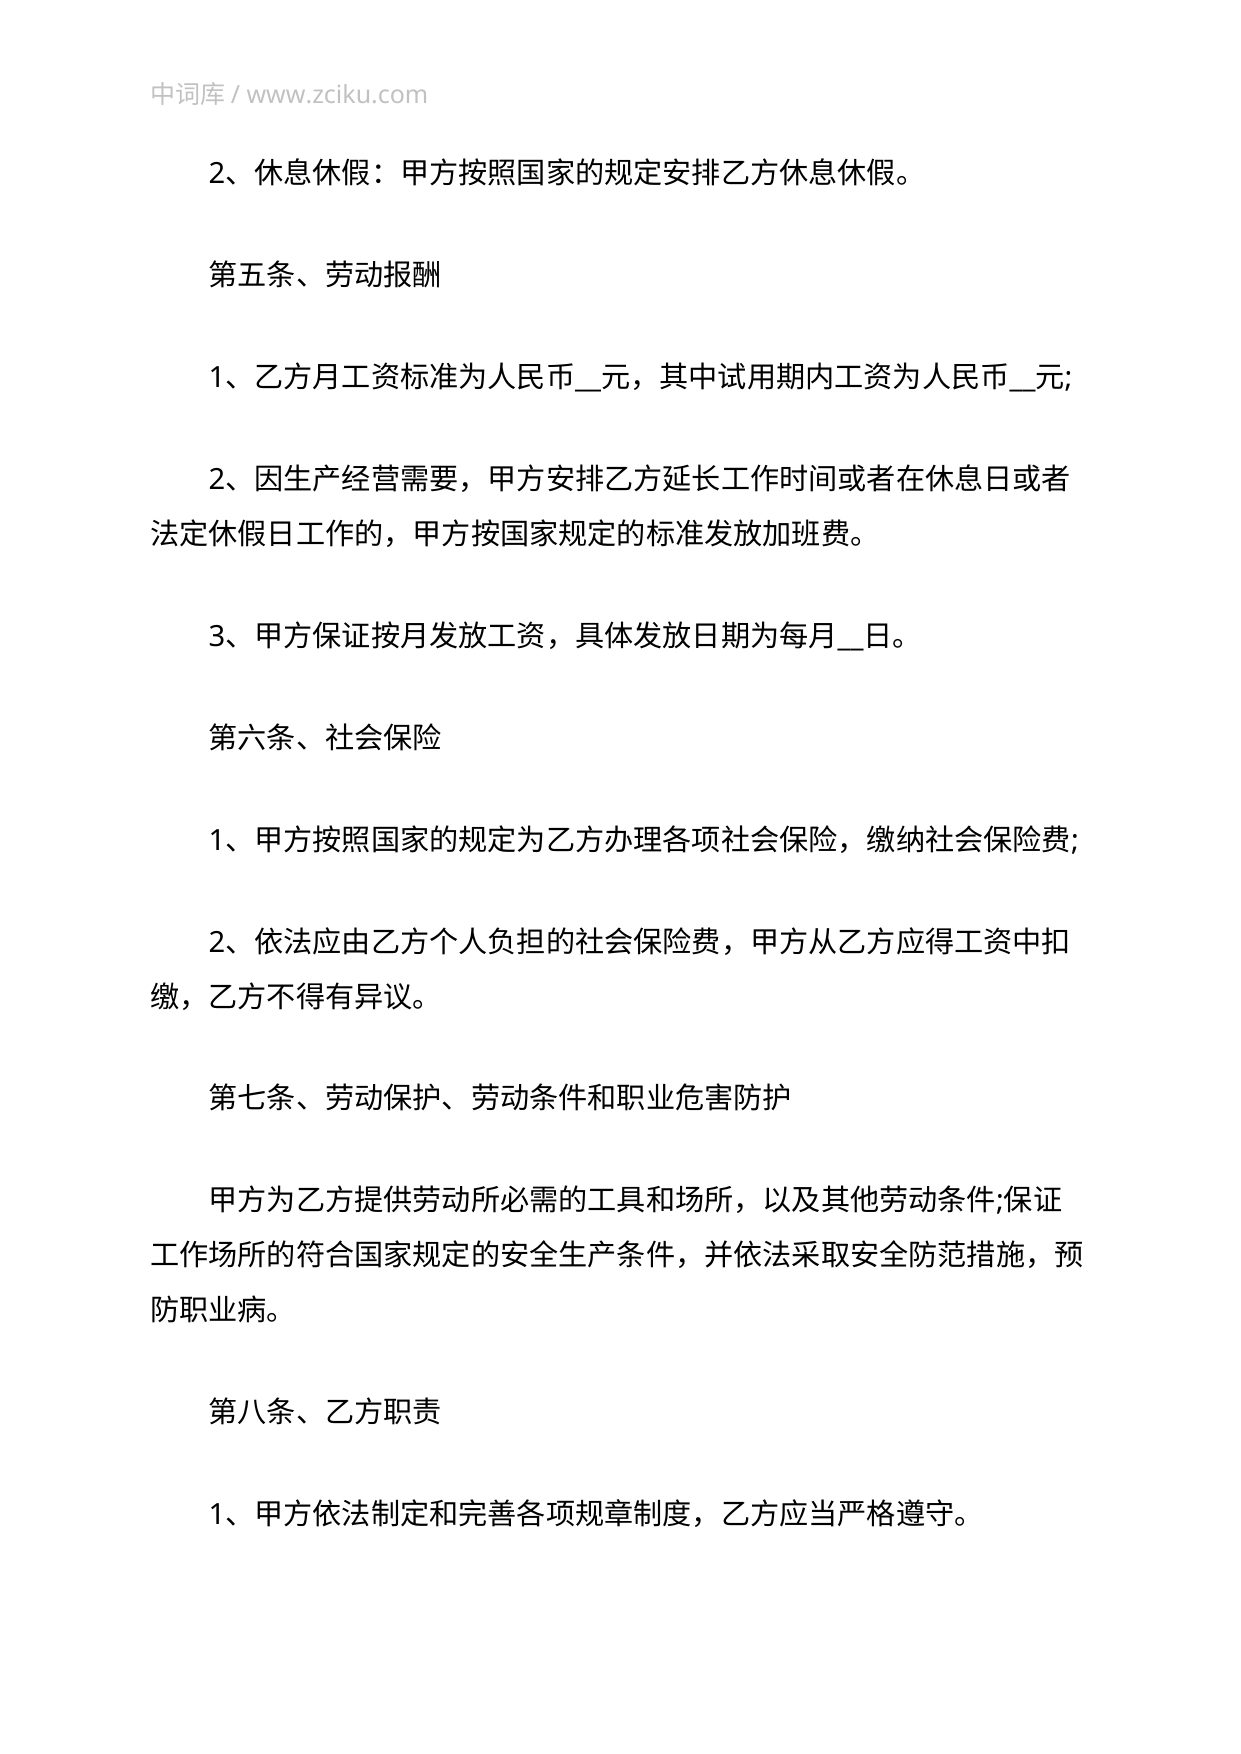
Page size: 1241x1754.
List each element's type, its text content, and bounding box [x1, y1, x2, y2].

text 甲方为乙方提供劳动所必需的工具和场所，以及其他劳动条件;保证工作场所的符合国家规定的安全生产条件，并依法采取安全防范措施，预防职业病。 [150, 1177, 1090, 1329]
text 1、甲方依法制定和完善各项规章制度，乙方应当严格遵守。 [150, 1490, 1090, 1533]
text 第六条、社会保险 [150, 714, 1090, 757]
text 2、因生产经营需要，甲方安排乙方延长工作时间或者在休息日或者法定休假日工作的，甲方按国家规定的标准发放加班费。 [150, 456, 1090, 553]
text 2、依法应由乙方个人负担的社会保险费，甲方从乙方应得工资中扣缴，乙方不得有异议。 [150, 918, 1090, 1016]
text 1、乙方月工资标准为人民币__元，其中试用期内工资为人民币__元; [150, 354, 1090, 396]
text 第七条、劳动保护、劳动条件和职业危害防护 [150, 1075, 1090, 1117]
text 第五条、劳动报酬 [150, 252, 1090, 294]
text 3、甲方保证按月发放工资，具体发放日期为每月__日。 [150, 612, 1090, 655]
text 第八条、乙方职责 [150, 1388, 1090, 1431]
text 1、甲方按照国家的规定为乙方办理各项社会保险，缴纳社会保险费; [150, 816, 1090, 859]
text 2、休息休假：甲方按照国家的规定安排乙方休息休假。 [150, 150, 1090, 192]
